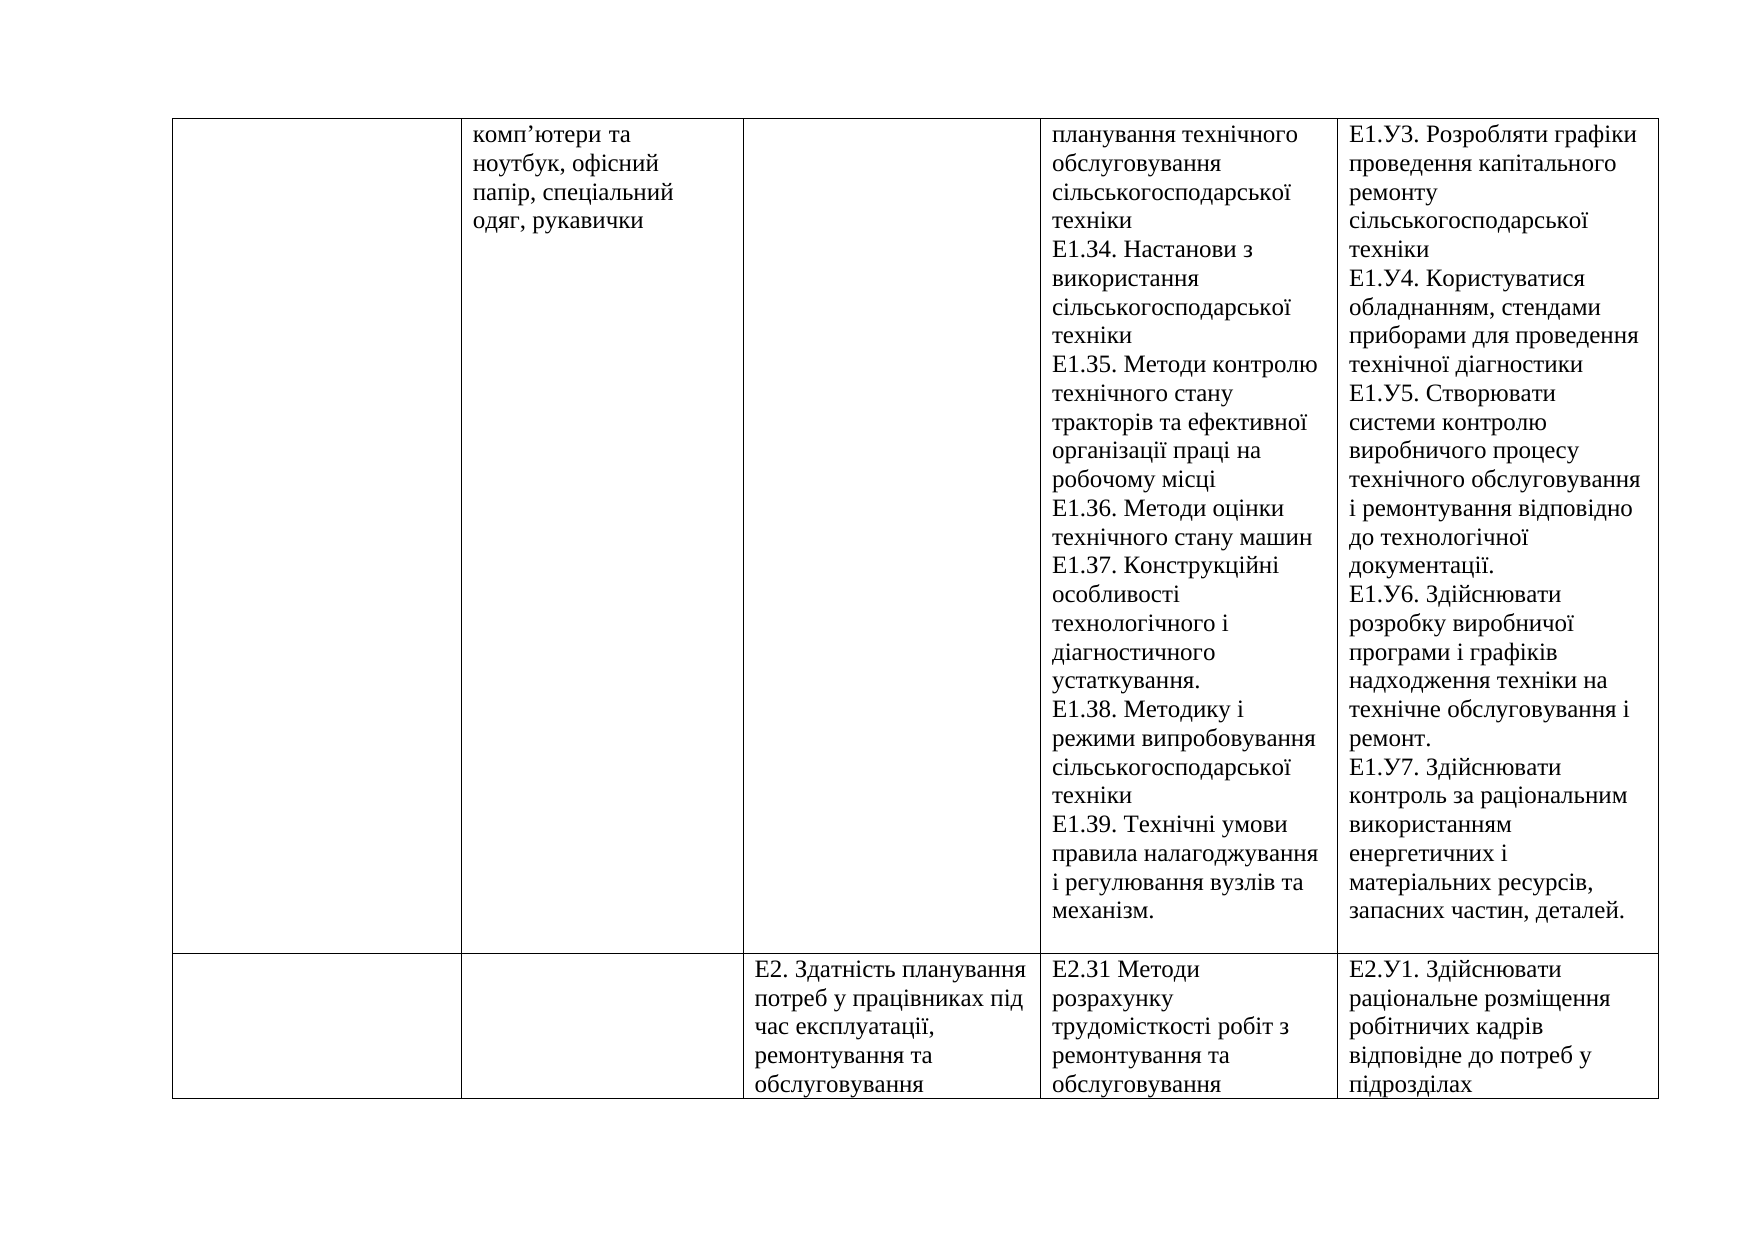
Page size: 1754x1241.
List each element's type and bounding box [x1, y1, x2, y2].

table_cell [744, 954, 1040, 1098]
table_cell [462, 954, 743, 1098]
table_cell [744, 119, 1040, 953]
table_cell [1338, 954, 1658, 1098]
table_cell [1041, 954, 1337, 1098]
table_cell [173, 954, 461, 1098]
table_cell [462, 119, 743, 953]
table_cell [1338, 119, 1658, 953]
table_cell [173, 119, 461, 953]
table_cell [1041, 119, 1337, 953]
